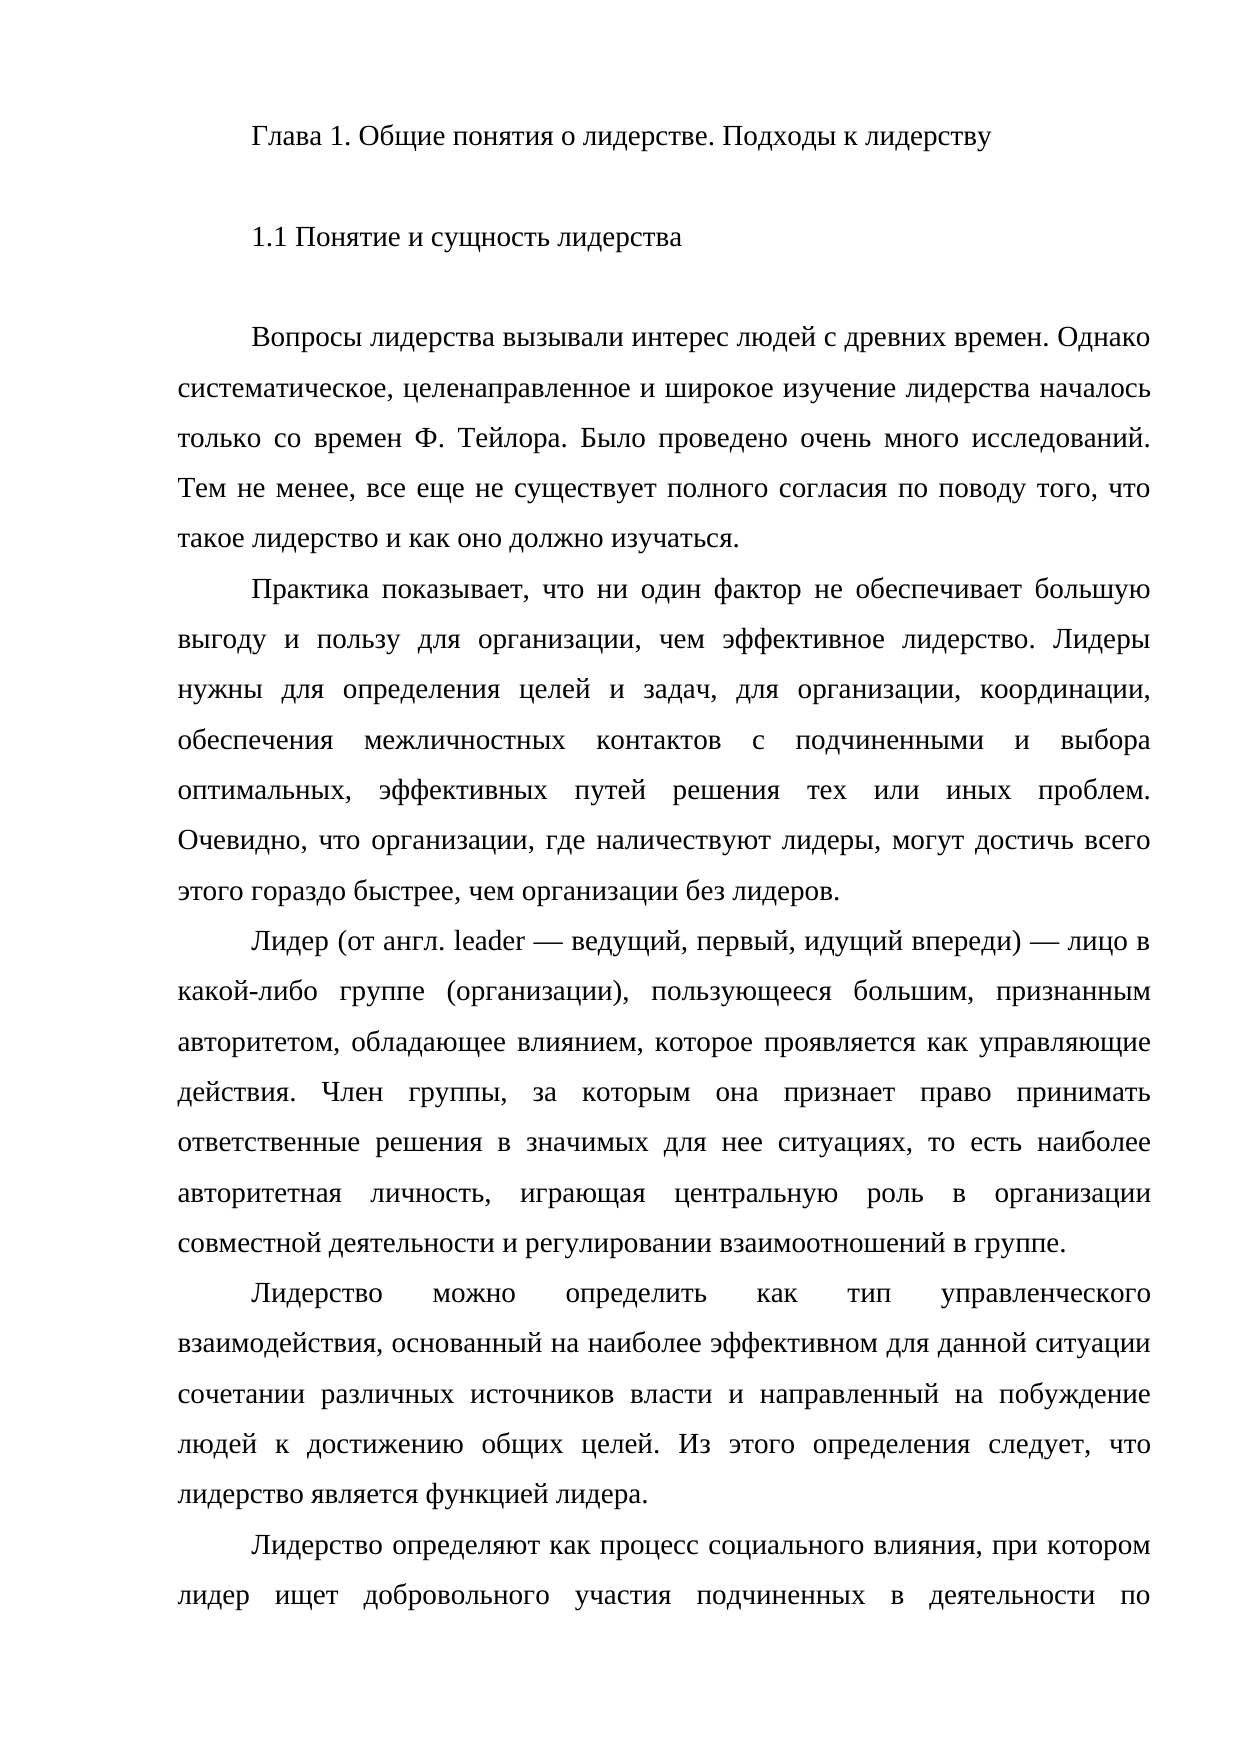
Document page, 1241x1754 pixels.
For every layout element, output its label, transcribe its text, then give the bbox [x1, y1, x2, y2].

text Лидер (от англ. leader — ведущий, первый, идущий впереди) — лицо в какой-либо группе (организации), пользующееся большим, признанным авторитетом, обладающее влиянием, которое проявляется как управляющие действия. Член группы, за которым она признает право принимать ответственные решения в значимых для нее ситуациях, то есть наиболее авторитетная личность, играющая центральную роль в организации совместной деятельности и регулировании взаимоотношений в группе. [177, 923, 1152, 1258]
text Практика показывает, что ни один фактор не обеспечивает большую выгоду и пользу для организации, чем эффективное лидерство. Лидеры нужны для определения целей и задач, для организации, координации, обеспечения межличностных контактов с подчиненными и выбора оптимальных, эффективных путей решения тех или иных проблем. Очевидно, что организации, где наличествуют лидеры, могут достичь всего этого гораздо быстрее, чем организации без лидеров. [177, 571, 1152, 906]
text Вопросы лидерства вызывали интерес людей с древних времен. Однако систематическое, целенаправленное и широкое изучение лидерства началось только со времен Ф. Тейлора. Было проведено очень много исследований. Тем не менее, все еще не существует полного согласия по поводу того, что такое лидерство и как оно должно изучаться. [177, 319, 1152, 554]
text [177, 1527, 1152, 1611]
text Глава 1. Общие понятия о лидерстве. Подходы к лидерству [177, 118, 1152, 152]
text 1.1 Понятие и сущность лидерства [177, 219, 1152, 252]
text Лидерство можно определить как тип управленческого взаимодействия, основанный на наиболее эффективном для данной ситуации сочетании различных источников власти и направленный на побуждение людей к достижению общих целей. Из этого определения следует, что лидерство является функцией лидера. [177, 1275, 1152, 1510]
